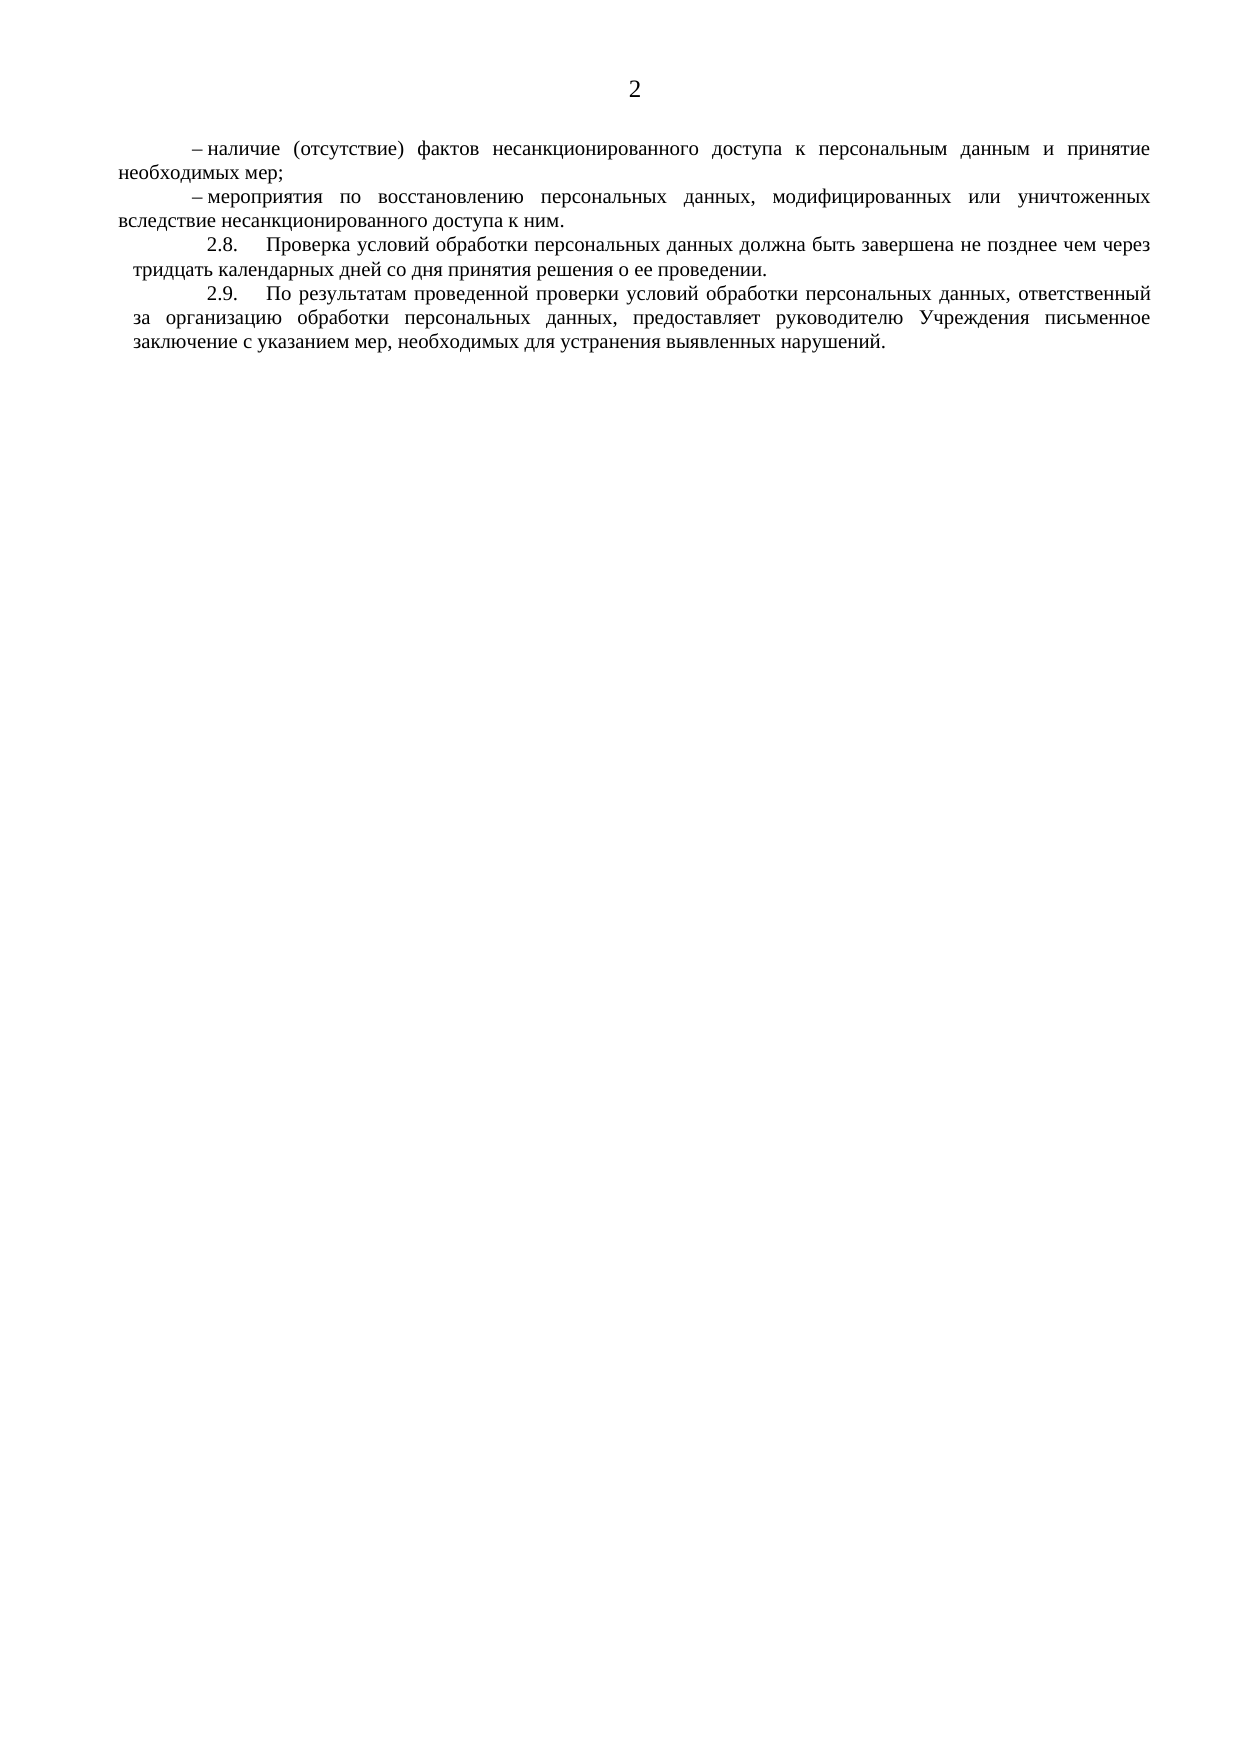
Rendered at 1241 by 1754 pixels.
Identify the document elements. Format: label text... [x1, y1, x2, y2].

text По результатам проведенной проверки условий обработки персональных данных, ответственный за организацию обработки персональных данных, предоставляет руководителю Учреждения письменное заключение с указанием мер, необходимых для устранения выявленных нарушений. [133, 281, 1152, 353]
text наличие (отсутствие) фактов несанкционированного доступа к персональным данным и принятие необходимых мер; [118, 136, 1152, 184]
text мероприятия по восстановлению персональных данных, модифицированных или уничтоженных вследствие несанкционированного доступа к ним. [118, 184, 1152, 232]
text Проверка условий обработки персональных данных должна быть завершена не позднее чем через тридцать календарных дней со дня принятия решения о ее проведении. [133, 232, 1152, 281]
